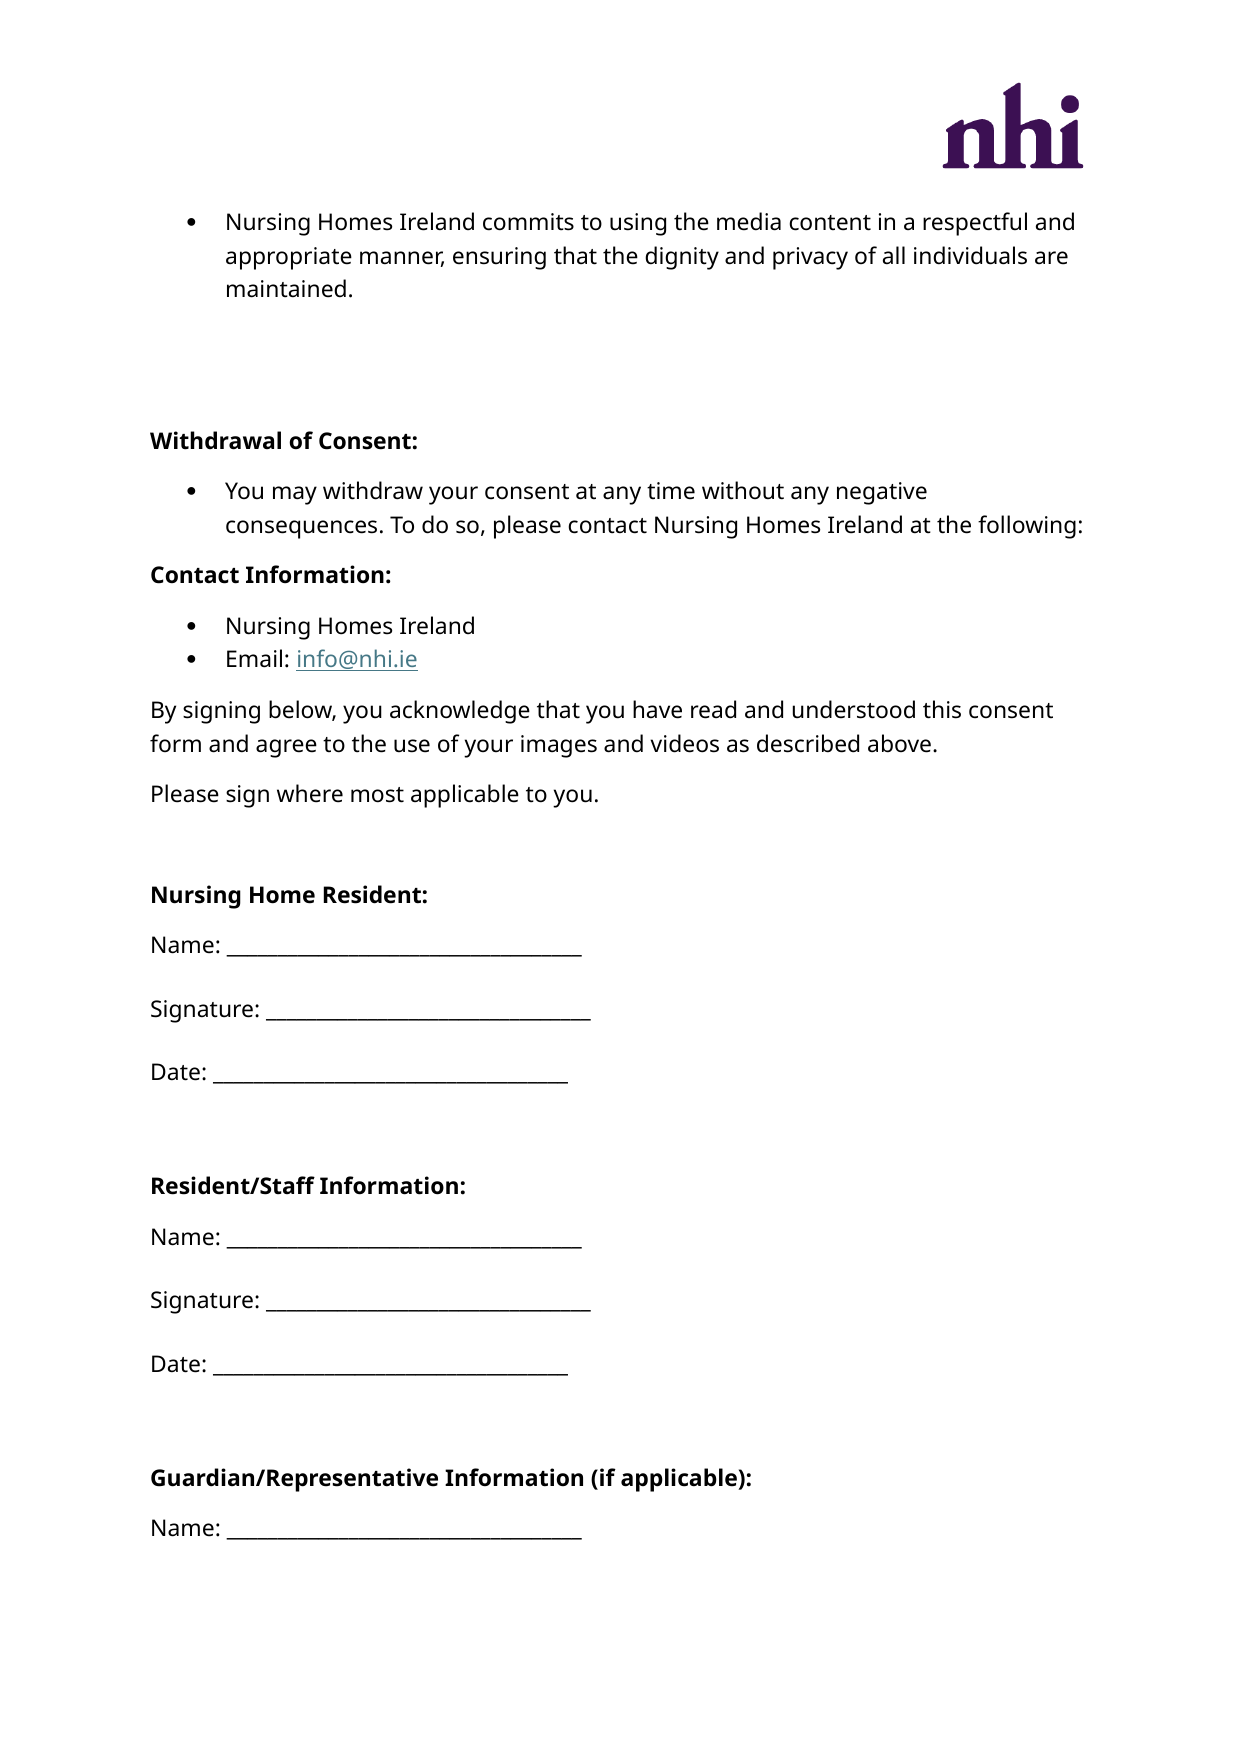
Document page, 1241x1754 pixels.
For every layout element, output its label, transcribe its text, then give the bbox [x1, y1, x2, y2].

text Signature: ________________________________ [150, 1284, 1090, 1315]
list You may withdraw your consent at any time without any negative consequences. To do so, please contact Nursing Homes Ireland at the following: [187, 475, 1090, 540]
text Withdrawal of Consent: [150, 424, 1090, 456]
text Name: ___________________________________ [150, 1512, 1090, 1543]
text Signature: ________________________________ [150, 993, 1090, 1024]
text Date: ___________________________________ [150, 1348, 1090, 1379]
text Name: ___________________________________ [150, 1221, 1090, 1252]
text Nursing Home Resident: [150, 879, 1090, 910]
text Contact Information: [150, 559, 1090, 590]
text Resident/Staff Information: [150, 1170, 1090, 1201]
text Name: ___________________________________ [150, 929, 1090, 960]
text By signing below, you acknowledge that you have read and understood this consent form and agree to the use of your images and videos as described above. [150, 694, 1090, 759]
text Please sign where most applicable to you. [150, 778, 1090, 809]
list Email: info@nhi.ie [187, 643, 1090, 674]
text Date: ___________________________________ [150, 1056, 1090, 1087]
picture [935, 73, 1091, 175]
list Nursing Homes Ireland [187, 609, 1090, 641]
list Nursing Homes Ireland commits to using the media content in a respectful and appropriate manner, ensuring that the dignity and privacy of all individuals are maintained. [187, 206, 1090, 304]
text Guardian/Representative Information (if applicable): [150, 1462, 1090, 1493]
